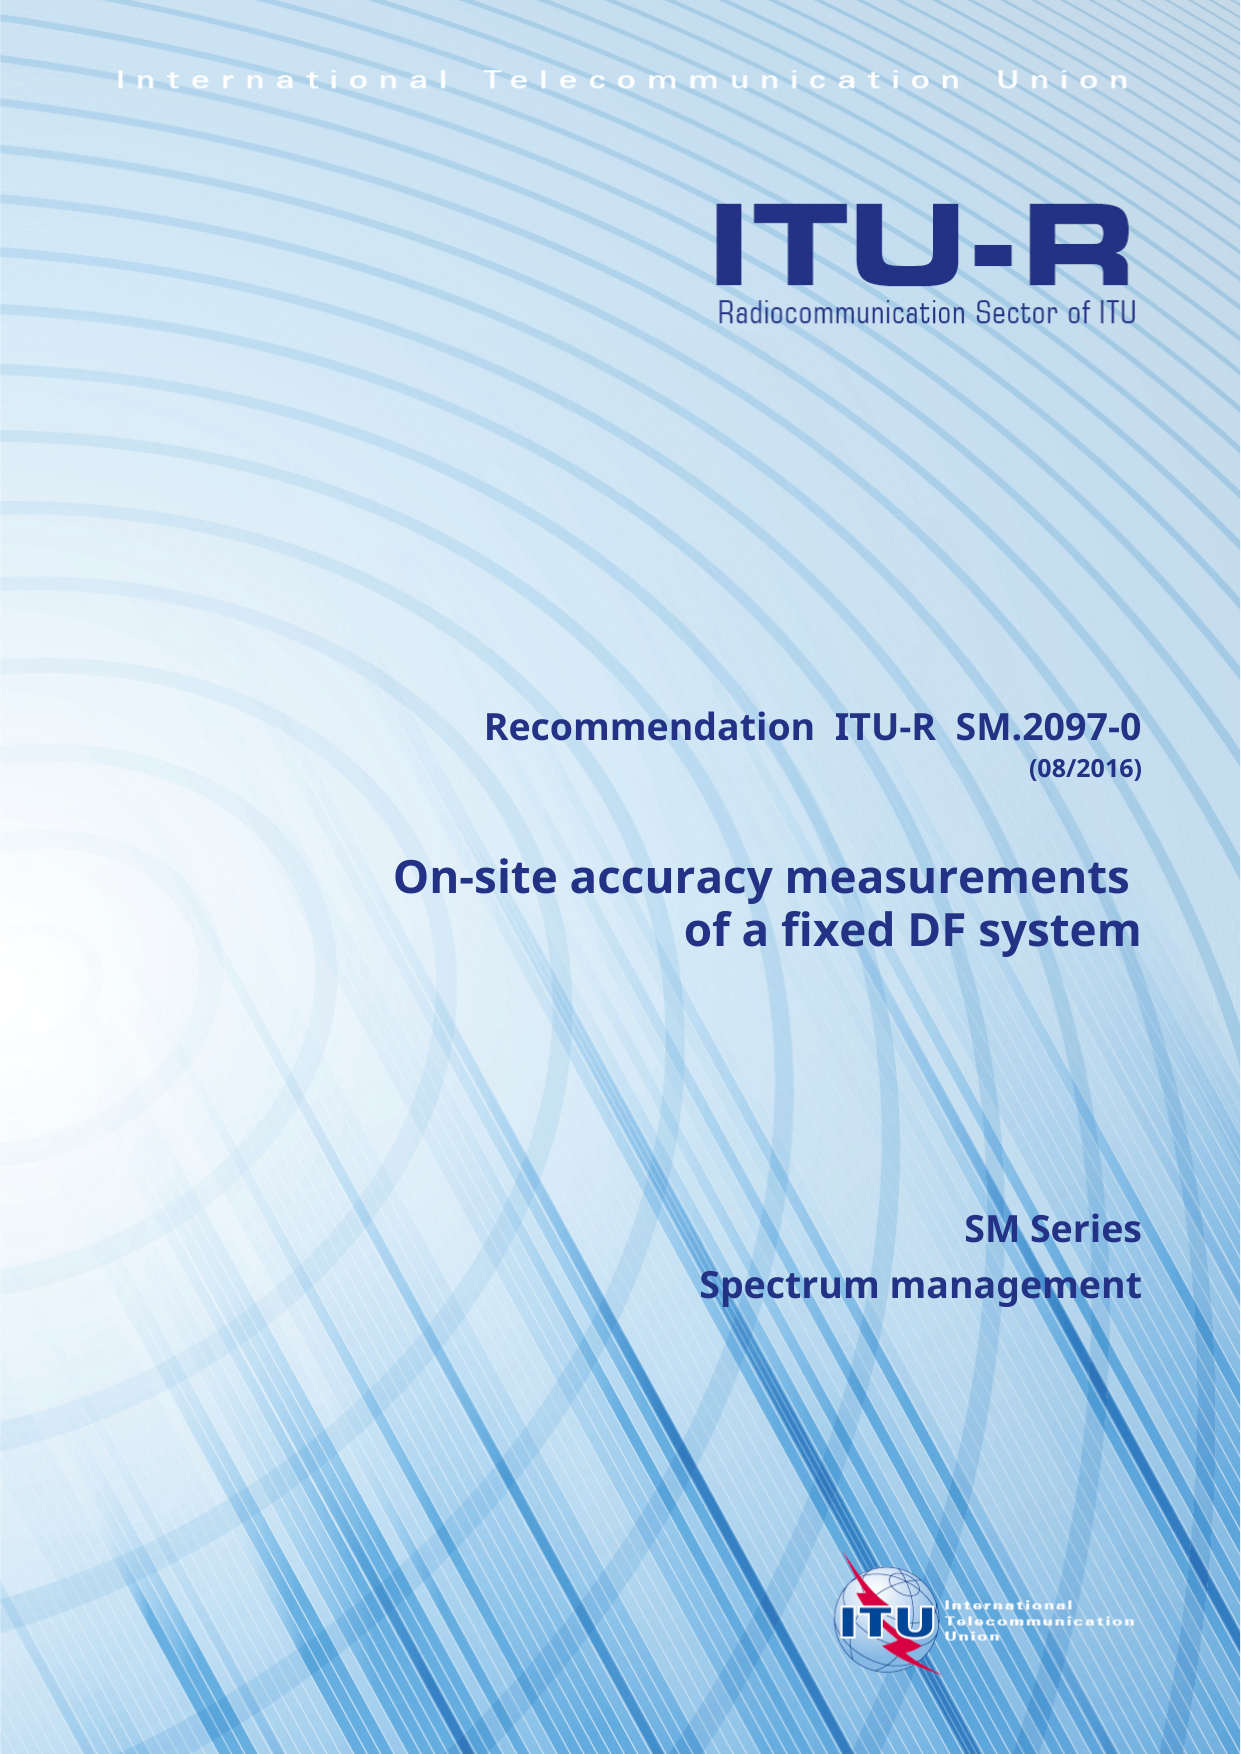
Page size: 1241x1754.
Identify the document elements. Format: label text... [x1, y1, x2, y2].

table_header Recommendation ITU-R SM.2097-0 (08/2016) [102, 609, 1153, 783]
table_cell SM Series Spectrum management [102, 1017, 1153, 1352]
table_cell On-site accuracy measurements of a fixed DF system [102, 784, 1153, 1017]
picture [0, 0, 1241, 1754]
